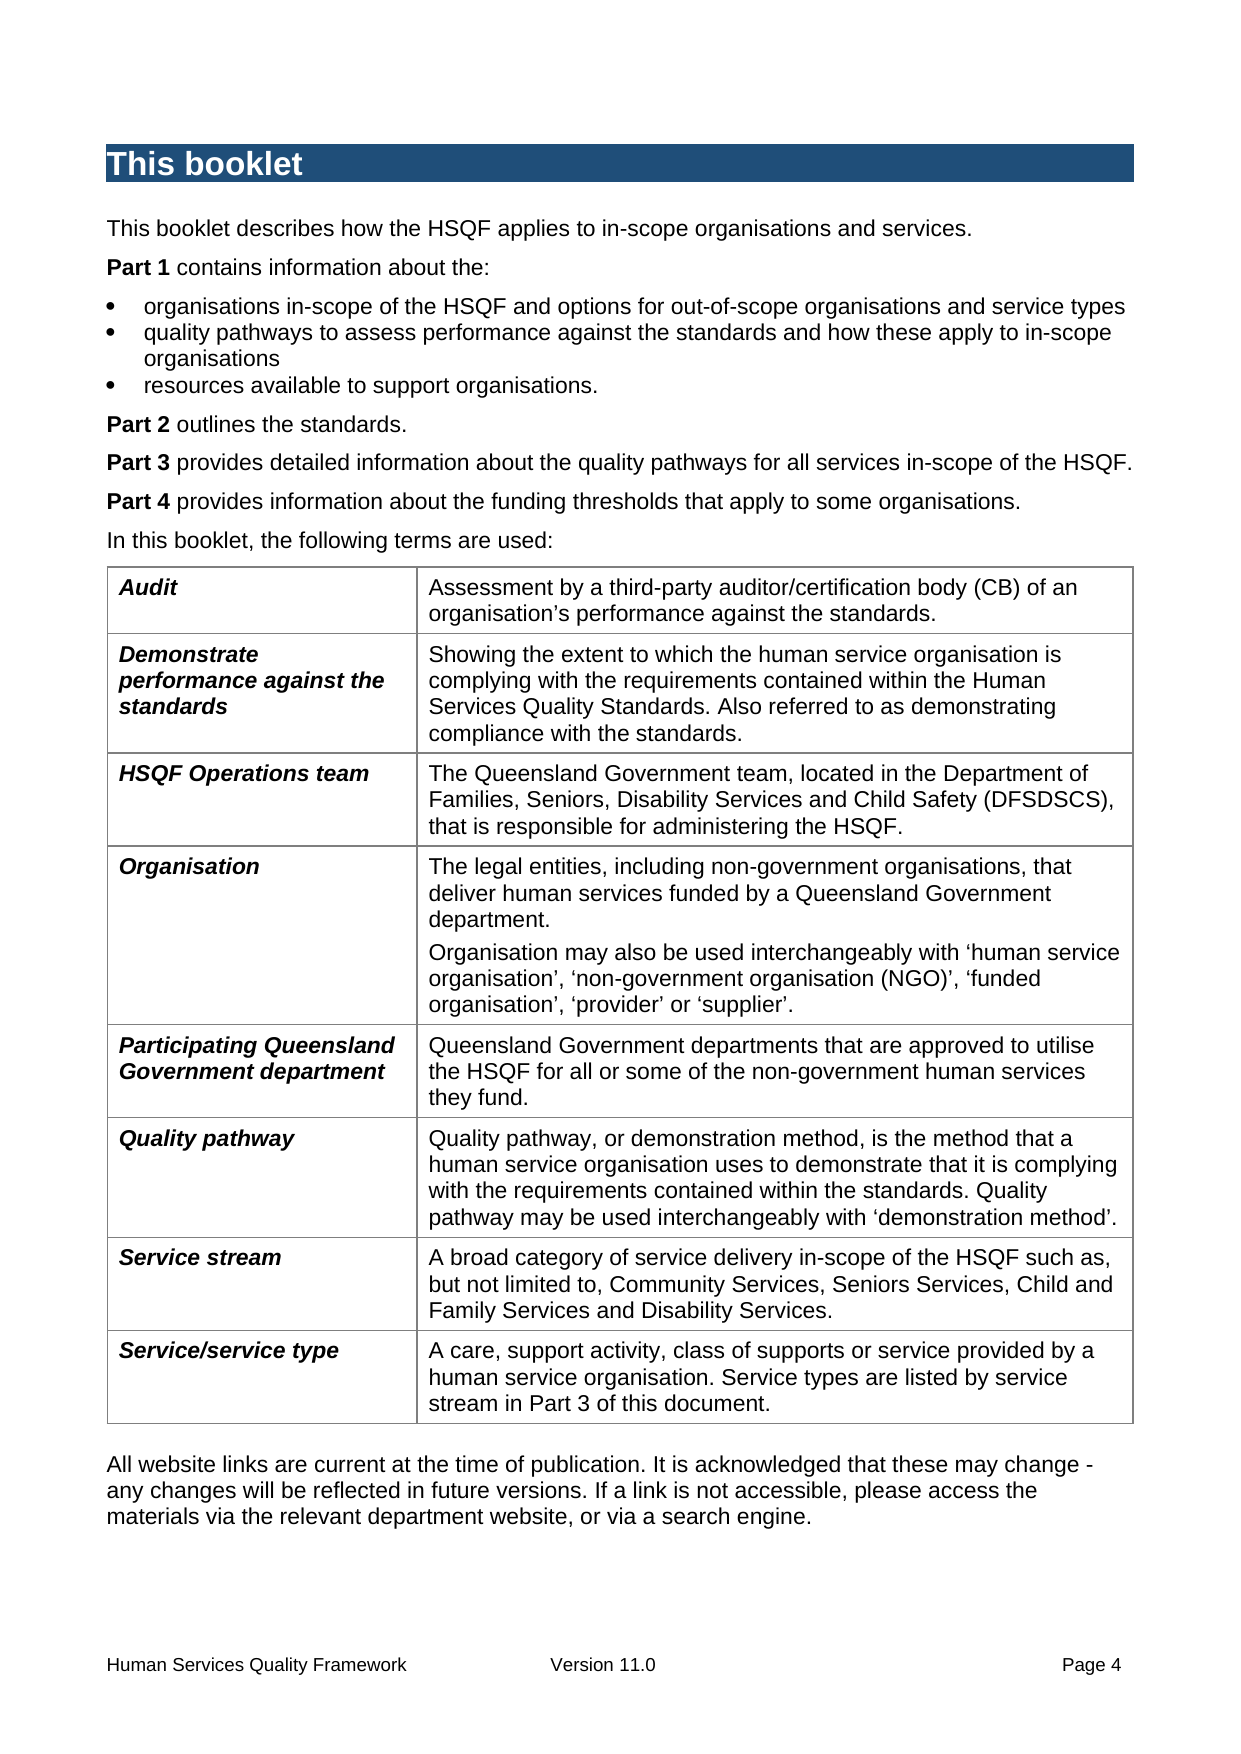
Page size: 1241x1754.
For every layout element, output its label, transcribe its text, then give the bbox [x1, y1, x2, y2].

table_cell Quality pathway [108, 1118, 416, 1236]
table_cell HSQF Operations team [108, 754, 416, 845]
table_cell Participating Queensland Government department [108, 1025, 416, 1117]
text Part 3 provides detailed information about the quality pathways for all services in-scope of the HSQF. [106, 449, 650, 476]
list resources available to support organisations. [106, 372, 1134, 398]
list quality pathways to assess performance against the standards and how these apply to in-scope organisations [106, 319, 1134, 372]
table_cell Demonstrate performance against the standards [108, 634, 416, 752]
text In this booklet, the following terms are used: [106, 527, 1134, 553]
table_cell Service stream [108, 1238, 416, 1329]
subtitle This booklet [106, 144, 1134, 182]
table_cell A care, support activity, class of supports or service provided by a human service organisation. Service types are listed by service stream in Part 3 of this document. [418, 1331, 1132, 1423]
table_cell The legal entities, including non-government organisations, that deliver human services funded by a Queensland Government department. Organisation may also be used interchangeably with ‘human service organisation’, ‘non-government organisation (NGO)’, ‘funded organisation’, ‘provider’ or ‘supplier’. [418, 847, 1132, 1024]
text All website links are current at the time of publication. It is acknowledged that these may change - any changes will be reflected in future versions. If a link is not accessible, please access the materials via the relevant department website, or via a search engine. [106, 1424, 1134, 1529]
list organisations in-scope of the HSQF and options for out-of-scope organisations and service types [106, 293, 1134, 319]
text This booklet describes how the HSQF applies to in-scope organisations and services. [106, 188, 1134, 241]
table_cell Quality pathway, or demonstration method, is the method that a human service organisation uses to demonstrate that it is complying with the requirements contained within the standards. Quality pathway may be used interchangeably with ‘demonstration method’. [418, 1118, 1132, 1236]
table_cell Service/service type [108, 1331, 416, 1423]
text Part 2 outlines the standards. [106, 411, 1134, 437]
table_header Assessment by a third-party auditor/certification body (CB) of an organisation’s performance against the standards. [418, 568, 1132, 633]
table_cell The Queensland Government team, located in the Department of Families, Seniors, Disability Services and Child Safety (DFSDSCS), that is responsible for administering the HSQF. [418, 754, 1132, 845]
table_cell Organisation [108, 847, 416, 1024]
table_cell Queensland Government departments that are approved to utilise the HSQF for all or some of the non-government human services they fund. [418, 1025, 1132, 1117]
table_cell A broad category of service delivery in-scope of the HSQF such as, but not limited to, Community Services, Seniors Services, Child and Family Services and Disability Services. [418, 1238, 1132, 1329]
table_cell Showing the extent to which the human service organisation is complying with the requirements contained within the Human Services Quality Standards. Also referred to as demonstrating compliance with the standards. [418, 634, 1132, 752]
table_header Audit [108, 568, 416, 633]
text Part 4 provides information about the funding thresholds that apply to some organisations. [106, 488, 1134, 514]
text Part 1 contains information about the: [106, 254, 1134, 280]
